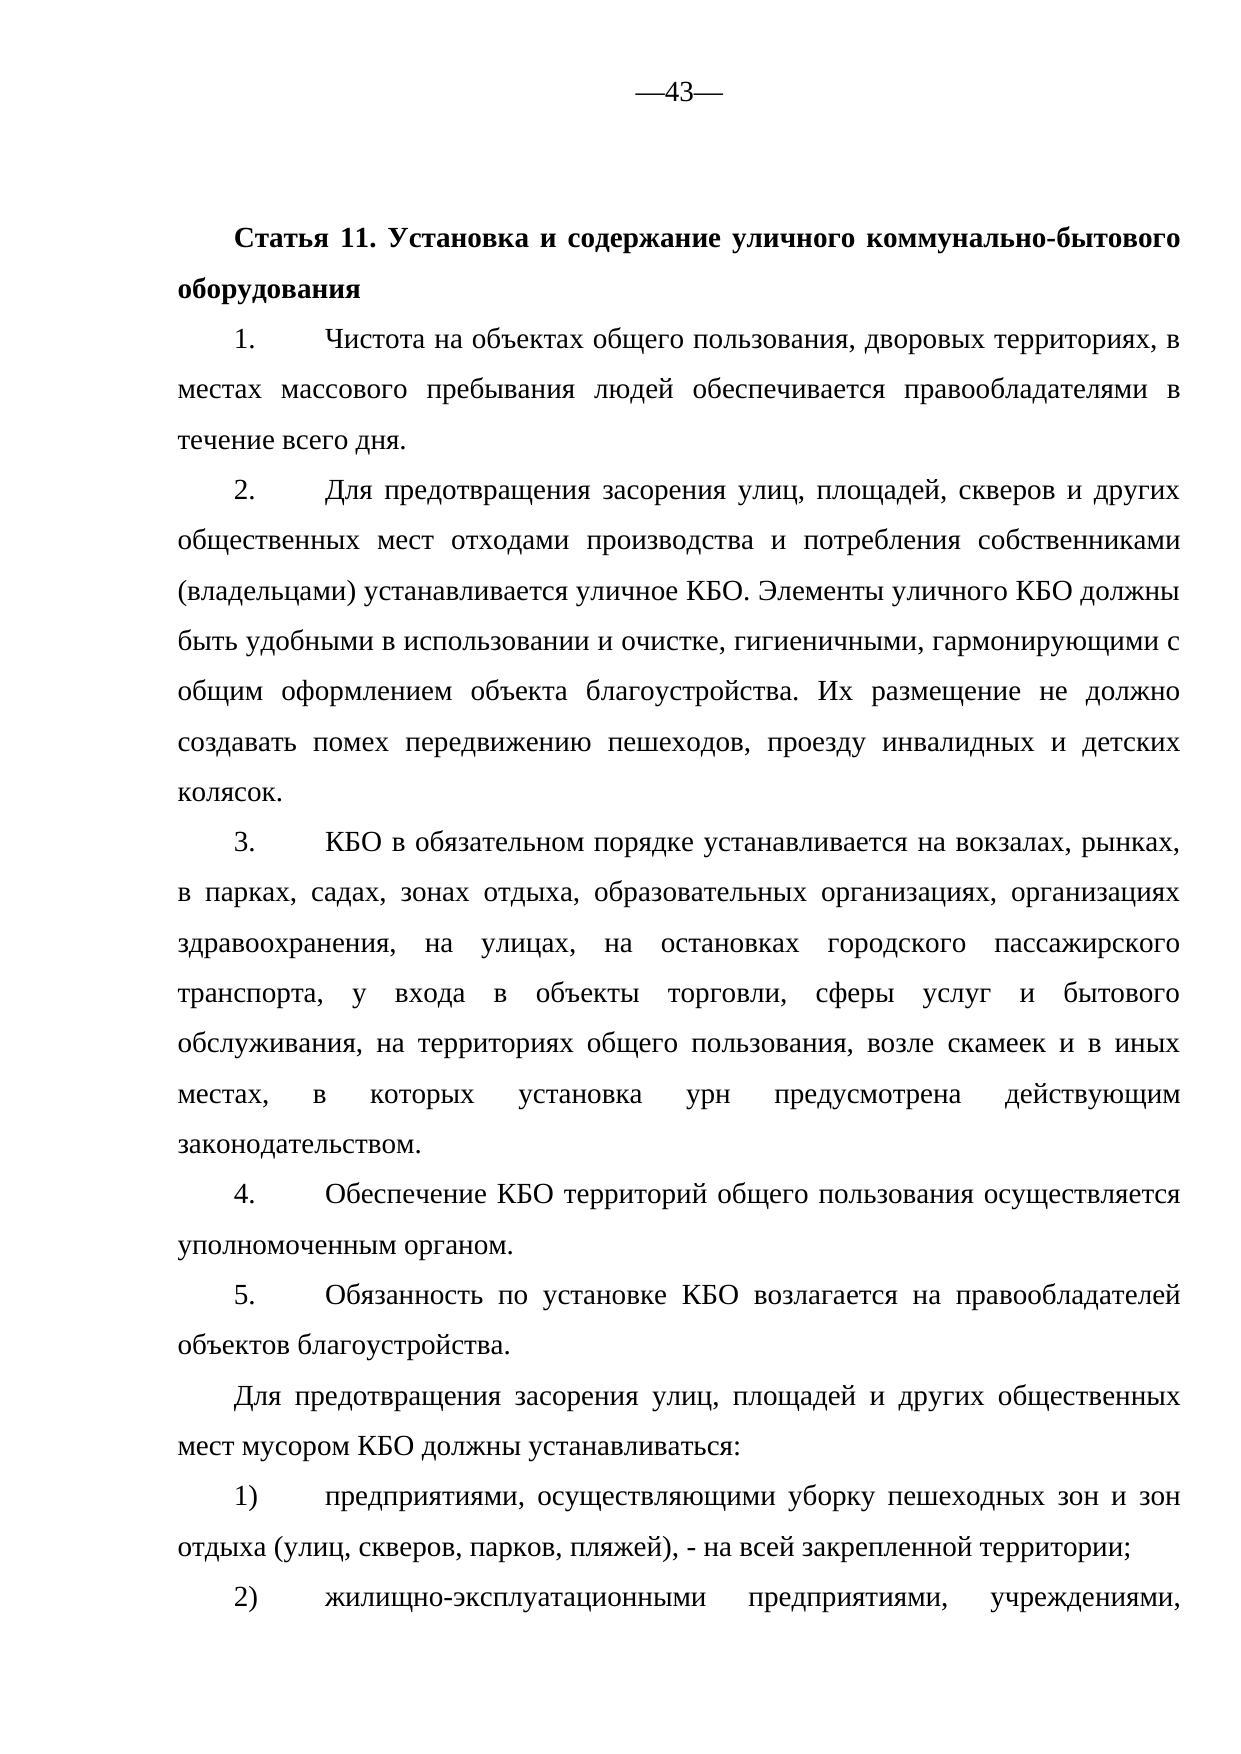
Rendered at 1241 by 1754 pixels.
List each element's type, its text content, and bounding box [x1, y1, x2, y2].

title Статья 11. Установка и содержание уличного коммунально-бытового оборудования [177, 221, 1181, 304]
text 2. Для предотвращения засорения улиц, площадей, скверов и других общественных мест отходами производства и потребления собственниками (владельцами) устанавливается уличное КБО. Элементы уличного КБО должны быть удобными в использовании и очистке, гигиеничными, гармонирующими с общим оформлением объекта благоустройства. Их размещение не должно создавать помех передвижению пешеходов, проезду инвалидных и детских колясок. [177, 472, 1181, 807]
text 3. КБО в обязательном порядке устанавливается на вокзалах, рынках, в парках, садах, зонах отдыха, образовательных организациях, организациях здравоохранения, на улицах, на остановках городского пассажирского транспорта, у входа в объекты торговли, сферы услуг и бытового обслуживания, на территориях общего пользования, возле скамеек и в иных местах, в которых установка урн предусмотрена действующим законодательством. [177, 824, 1181, 1160]
text 1. Чистота на объектах общего пользования, дворовых территориях, в местах массового пребывания людей обеспечивается правообладателями в течение всего дня. [177, 321, 1181, 455]
text Для предотвращения засорения улиц, площадей и других общественных мест мусором КБО должны устанавливаться: [177, 1378, 1181, 1462]
text 1) предприятиями, осуществляющими уборку пешеходных зон и зон отдыха (улиц, скверов, парков, пляжей), - на всей закрепленной территории; [177, 1478, 1181, 1562]
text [177, 1579, 1181, 1612]
text 4. Обеспечение КБО территорий общего пользования осуществляется уполномоченным органом. [177, 1176, 1181, 1260]
text 5. Обязанность по установке КБО возлагается на правообладателей объектов благоустройства. [177, 1277, 1181, 1361]
